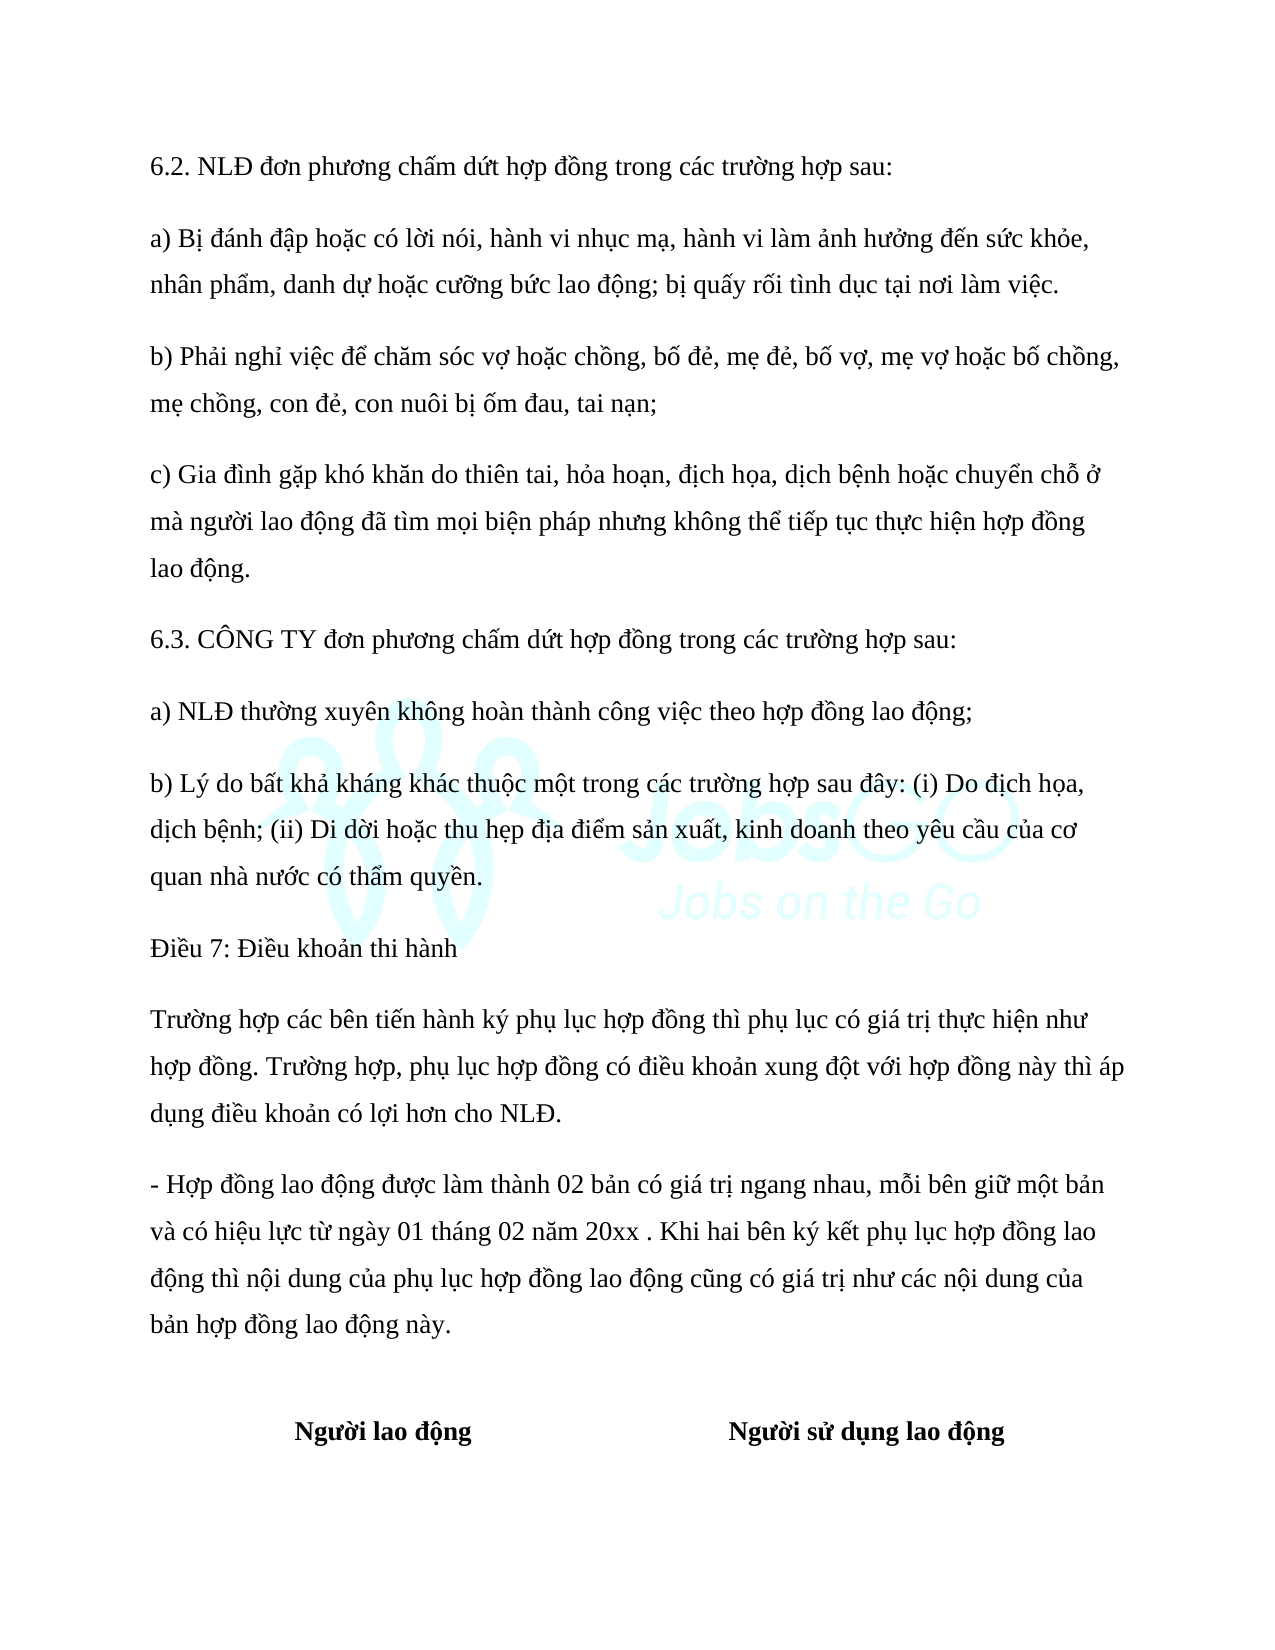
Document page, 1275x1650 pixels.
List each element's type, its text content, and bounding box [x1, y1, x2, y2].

text 6.2. NLĐ đơn phương chấm dứt hợp đồng trong các trường hợp sau: [150, 150, 1125, 181]
text 6.3. CÔNG TY đơn phương chấm dứt hợp đồng trong các trường hợp sau: [150, 623, 1125, 654]
text b) Phải nghỉ việc để chăm sóc vợ hoặc chồng, bố đẻ, mẹ đẻ, bố vợ, mẹ vợ hoặc bố chồng, mẹ chồng, con đẻ, con nuôi bị ốm đau, tai nạn; [150, 340, 1125, 418]
text a) NLĐ thường xuyên không hoàn thành công việc theo hợp đồng lao động; [150, 695, 1125, 726]
text - Hợp đồng lao động được làm thành 02 bản có giá trị ngang nhau, mỗi bên giữ một bản và có hiệu lực từ ngày 01 tháng 02 năm 20xx . Khi hai bên ký kết phụ lục hợp đồng lao động thì nội dung của phụ lục hợp đồng lao động cũng có giá trị như các nội dung của bản hợp đồng lao động này. [150, 1168, 1125, 1339]
table_header Người sử dụng lao động [616, 1380, 1117, 1495]
text Điều 7: Điều khoản thi hành [150, 932, 1125, 963]
table_header Người lao động [150, 1380, 616, 1495]
text c) Gia đình gặp khó khăn do thiên tai, hỏa hoạn, địch họa, dịch bệnh hoặc chuyển chỗ ở mà người lao động đã tìm mọi biện pháp nhưng không thể tiếp tục thực hiện hợp đồng lao động. [150, 458, 1125, 583]
text a) Bị đánh đập hoặc có lời nói, hành vi nhục mạ, hành vi làm ảnh hưởng đến sức khỏe, nhân phẩm, danh dự hoặc cưỡng bức lao động; bị quấy rối tình dục tại nơi làm việc. [150, 222, 1125, 299]
text b) Lý do bất khả kháng khác thuộc một trong các trường hợp sau đây: (i) Do địch họa, dịch bệnh; (ii) Di dời hoặc thu hẹp địa điểm sản xuất, kinh doanh theo yêu cầu của cơ quan nhà nước có thẩm quyền. [150, 767, 1125, 891]
text Trường hợp các bên tiến hành ký phụ lục hợp đồng thì phụ lục có giá trị thực hiện như hợp đồng. Trường hợp, phụ lục hợp đồng có điều khoản xung đột với hợp đồng này thì áp dụng điều khoản có lợi hơn cho NLĐ. [150, 1003, 1125, 1128]
